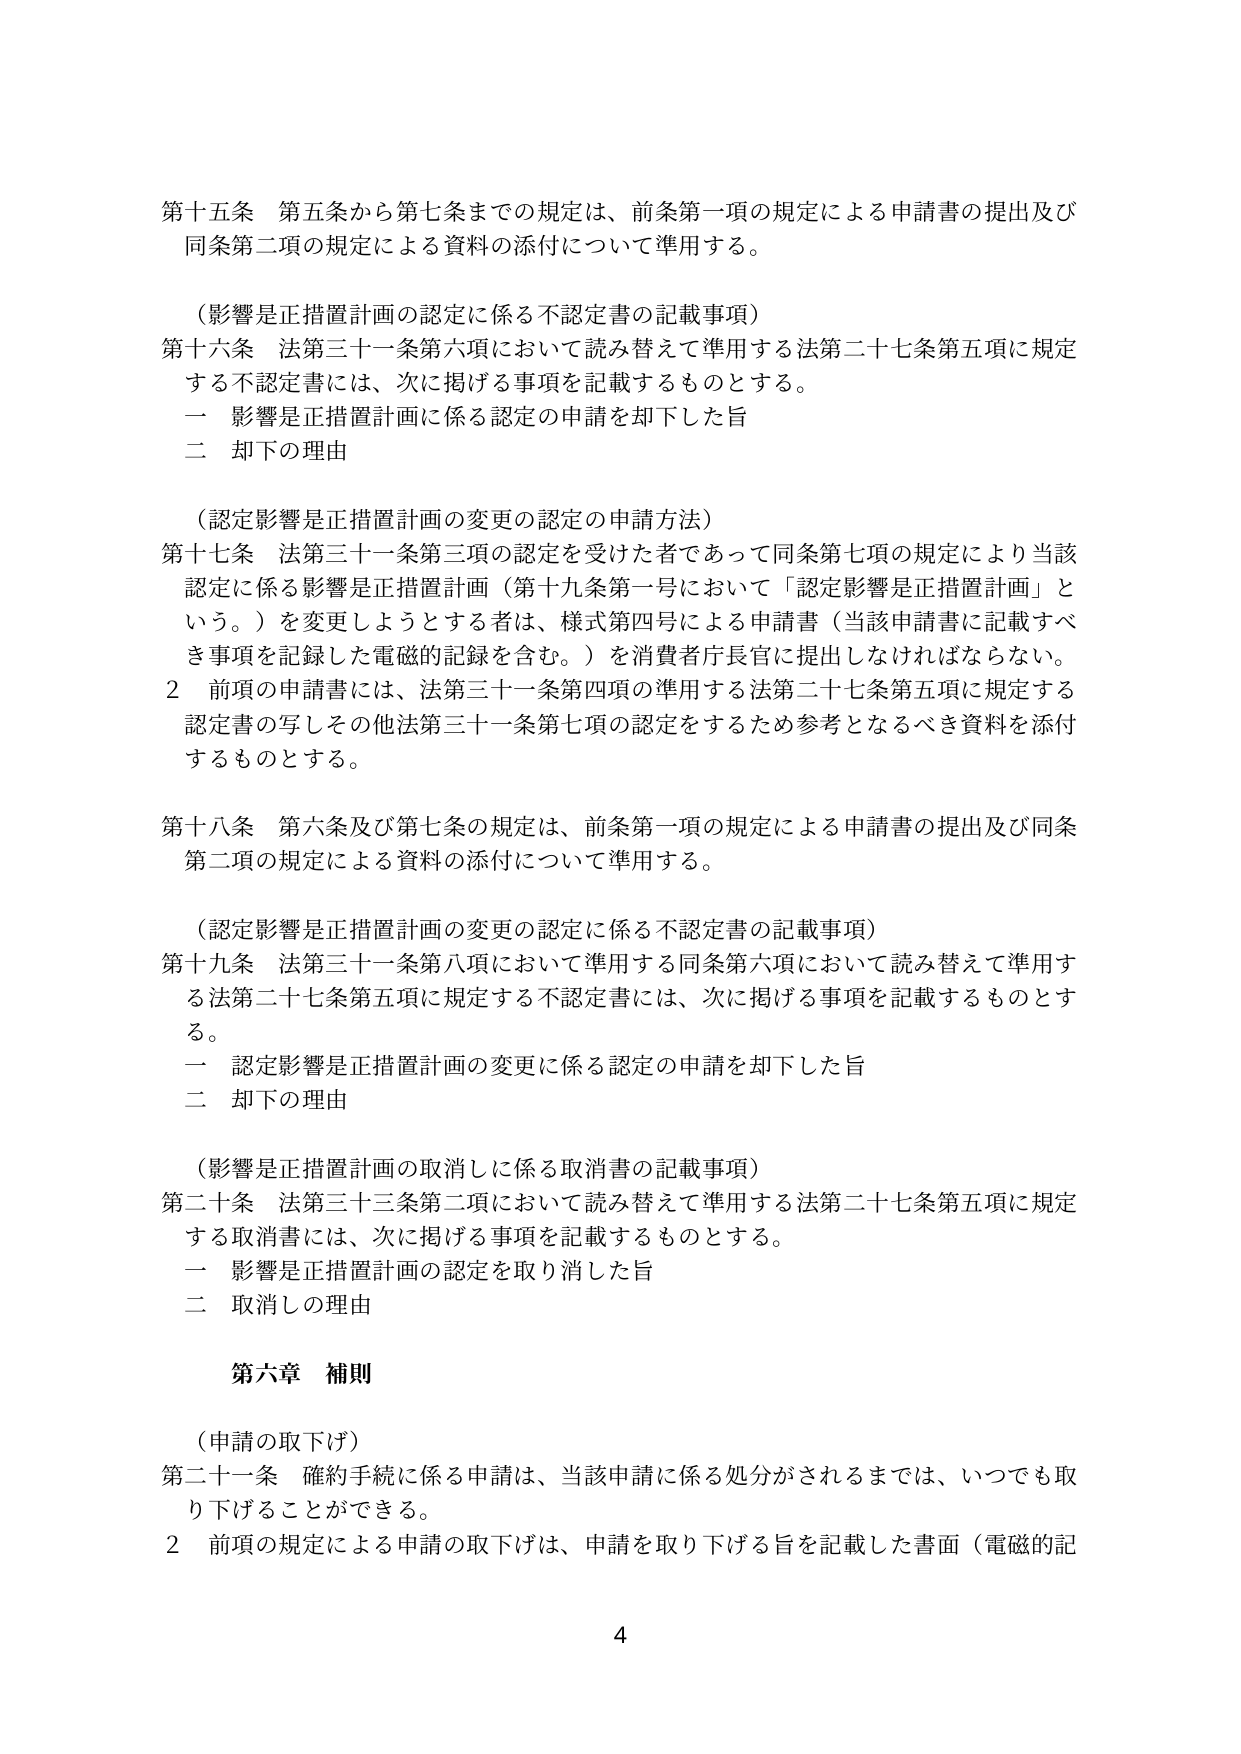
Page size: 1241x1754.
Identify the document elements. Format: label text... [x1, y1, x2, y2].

text （申請の取下げ） [184, 1424, 1079, 1458]
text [161, 1526, 1079, 1560]
text 第十五条 第五条から第七条までの規定は、前条第一項の規定による申請書の提出及び同条第二項の規定による資料の添付について準用する。 [161, 194, 1079, 262]
text （影響是正措置計画の認定に係る不認定書の記載事項） [184, 296, 1079, 330]
text 第十六条 法第三十一条第六項において読み替えて準用する法第二十七条第五項に規定する不認定書には、次に掲げる事項を記載するものとする。 [161, 330, 1079, 399]
text （認定影響是正措置計画の変更の認定の申請方法） [184, 501, 1079, 535]
text 二 却下の理由 [184, 1082, 1079, 1116]
text 第二十一条 確約手続に係る申請は、当該申請に係る処分がされるまでは、いつでも取り下げることができる。 [161, 1458, 1079, 1526]
text （認定影響是正措置計画の変更の認定に係る不認定書の記載事項） [184, 911, 1079, 945]
text 第六章 補則 [230, 1355, 1079, 1389]
text 第十七条 法第三十一条第三項の認定を受けた者であって同条第七項の規定により当該認定に係る影響是正措置計画（第十九条第一号において「認定影響是正措置計画」という。）を変更しようとする者は、様式第四号による申請書（当該申請書に記載すべき事項を記録した電磁的記録を含む。）を消費者庁長官に提出しなければならない。 [161, 535, 1079, 672]
text ２ 前項の申請書には、法第三十一条第四項の準用する法第二十七条第五項に規定する認定書の写しその他法第三十一条第七項の認定をするため参考となるべき資料を添付するものとする。 [161, 672, 1079, 774]
text 一 影響是正措置計画の認定を取り消した旨 [184, 1253, 1079, 1287]
text 一 認定影響是正措置計画の変更に係る認定の申請を却下した旨 [184, 1048, 1079, 1082]
text 一 影響是正措置計画に係る認定の申請を却下した旨 [184, 399, 1079, 433]
text 二 取消しの理由 [184, 1287, 1079, 1321]
text 第十八条 第六条及び第七条の規定は、前条第一項の規定による申請書の提出及び同条第二項の規定による資料の添付について準用する。 [161, 809, 1079, 877]
text 第二十条 法第三十三条第二項において読み替えて準用する法第二十七条第五項に規定する取消書には、次に掲げる事項を記載するものとする。 [161, 1184, 1079, 1253]
text 二 却下の理由 [184, 433, 1079, 467]
text 第十九条 法第三十一条第八項において準用する同条第六項において読み替えて準用する法第二十七条第五項に規定する不認定書には、次に掲げる事項を記載するものとする。 [161, 945, 1079, 1048]
text （影響是正措置計画の取消しに係る取消書の記載事項） [184, 1150, 1079, 1184]
